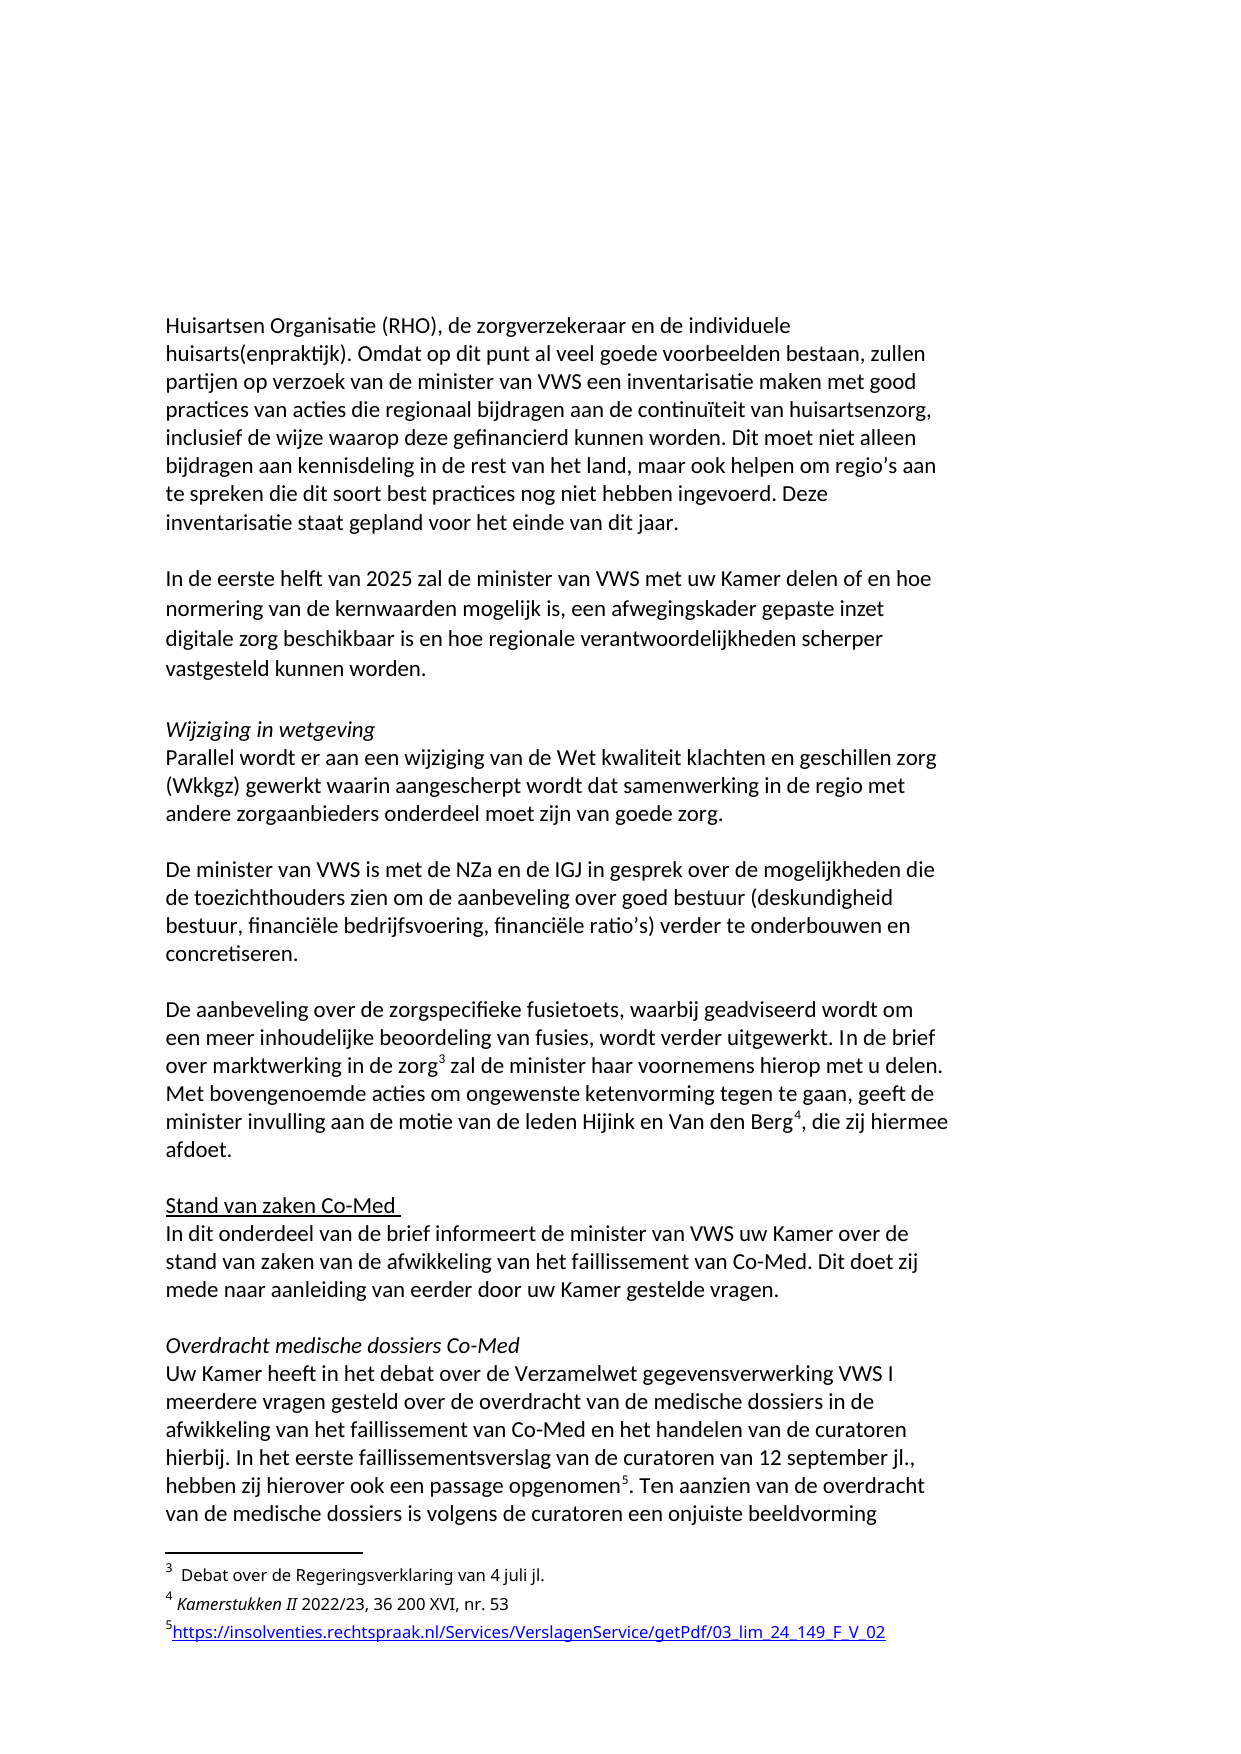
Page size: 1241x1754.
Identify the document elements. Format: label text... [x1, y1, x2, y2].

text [165, 1359, 951, 1527]
text In dit onderdeel van de brief informeert de minister van VWS uw Kamer over de stand van zaken van de afwikkeling van het faillissement van Co-Med. Dit doet zij mede naar aanleiding van eerder door uw Kamer gestelde vragen. [165, 1219, 951, 1303]
text De aanbeveling over de zorgspecifieke fusietoets, waarbij geadviseerd wordt om een meer inhoudelijke beoordeling van fusies, wordt verder uitgewerkt. In de brief over marktwerking in de zorg zal de minister haar voornemens hierop met u delen. Met bovengenoemde acties om ongewenste ketenvorming tegen te gaan, geeft de minister invulling aan de motie van de leden Hijink en Van den Berg, die zij hiermee afdoet. [165, 995, 951, 1163]
text Wijziging in wetgeving [165, 715, 951, 743]
text Parallel wordt er aan een wijziging van de Wet kwaliteit klachten en geschillen zorg (Wkkgz) gewerkt waarin aangescherpt wordt dat samenwerking in de regio met andere zorgaanbieders onderdeel moet zijn van goede zorg. [165, 743, 951, 827]
text De minister van VWS is met de NZa en de IGJ in gesprek over de mogelijkheden die de toezichthouders zien om de aanbeveling over goed bestuur (deskundigheid bestuur, financiële bedrijfsvoering, financiële ratio’s) verder te onderbouwen en concretiseren. [165, 855, 951, 967]
text In de eerste helft van 2025 zal de minister van VWS met uw Kamer delen of en hoe normering van de kernwaarden mogelijk is, een afwegingskader gepaste inzet digitale zorg beschikbaar is en hoe regionale verantwoordelijkheden scherper vastgesteld kunnen worden. [165, 564, 951, 682]
text Stand van zaken Co-Med [165, 1191, 951, 1219]
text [165, 311, 951, 536]
text Overdracht medische dossiers Co-Med [165, 1331, 951, 1359]
